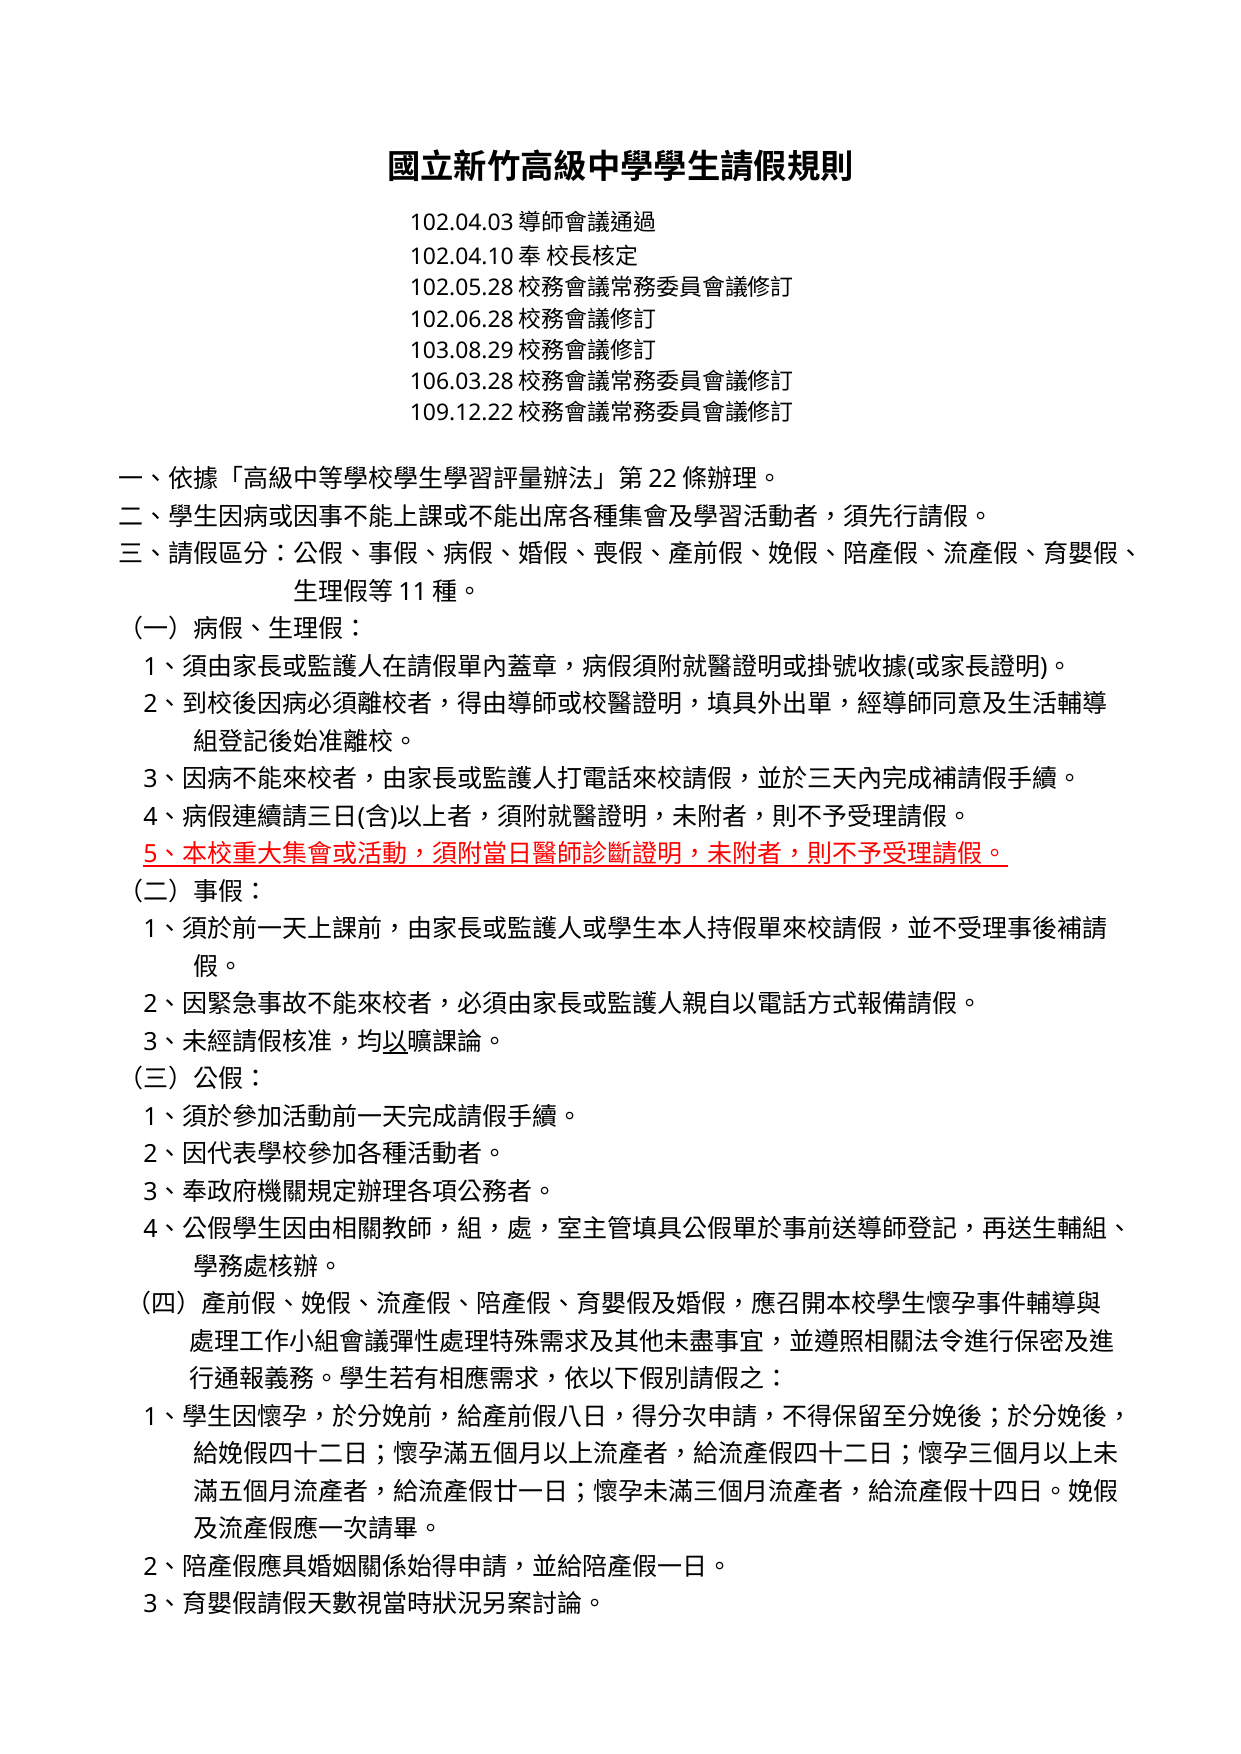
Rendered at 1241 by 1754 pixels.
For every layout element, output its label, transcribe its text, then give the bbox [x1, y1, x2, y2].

text 2、陪產假應具婚姻關係始得申請，並給陪產假一日。 [143, 1546, 1122, 1583]
text 109.12.22校務會議常務委員會議修訂 [118, 396, 1116, 427]
text 102.06.28校務會議修訂 [118, 302, 1116, 333]
text 二、學生因病或因事不能上課或不能出席各種集會及學習活動者，須先行請假。 [118, 496, 1122, 533]
text 1、須於前一天上課前，由家長或監護人或學生本人持假單來校請假，並不受理事後補請假。 [143, 908, 1122, 983]
text 102.04.10奉 校長核定 [118, 239, 1116, 271]
text 102.04.03導師會議通過 [118, 202, 1122, 239]
text 3、育嬰假請假天數視當時狀況另案討論。 [143, 1583, 1122, 1621]
text （二）事假： [118, 871, 1122, 908]
text 106.03.28校務會議常務委員會議修訂 [118, 364, 1116, 396]
text 2、因代表學校參加各種活動者。 [143, 1133, 1122, 1171]
text 3、奉政府機關規定辦理各項公務者。 [143, 1171, 1122, 1208]
text 2、到校後因病必須離校者，得由導師或校醫證明，填具外出單，經導師同意及生活輔導組登記後始准離校。 [143, 683, 1122, 758]
text 1、學生因懷孕，於分娩前，給產前假八日，得分次申請，不得保留至分娩後；於分娩後，給娩假四十二日；懷孕滿五個月以上流產者，給流產假四十二日；懷孕三個月以上未滿五個月流產者，給流產假廿一日；懷孕未滿三個月流產者，給流產假十四日。娩假及流產假應一次請畢。 [143, 1396, 1122, 1546]
text 102.05.28校務會議常務委員會議修訂 [118, 271, 1116, 302]
text 3、因病不能來校者，由家長或監護人打電話來校請假，並於三天內完成補請假手續。 [143, 758, 1122, 796]
text （一）病假、生理假： [118, 608, 1122, 646]
text （三）公假： [118, 1058, 1122, 1096]
text 一、依據「高級中等學校學生學習評量辦法」第22條辦理。 [118, 458, 1122, 496]
text 三、請假區分：公假、事假、病假、婚假、喪假、產前假、娩假、陪產假、流產假、育嬰假、生理假等11種。 [118, 533, 1122, 608]
text 1、須於參加活動前一天完成請假手續。 [143, 1096, 1122, 1133]
text 4、病假連續請三日(含)以上者，須附就醫證明，未附者，則不予受理請假。 [118, 796, 1122, 833]
text （四）產前假、娩假、流產假、陪產假、育嬰假及婚假，應召開本校學生懷孕事件輔導與處理工作小組會議彈性處理特殊需求及其他未盡事宜，並遵照相關法令進行保密及進行通報義務。學生若有相應需求，依以下假別請假之： [126, 1283, 1122, 1396]
text 5、本校重大集會或活動，須附當日醫師診斷證明，未附者，則不予受理請假。 [118, 833, 1122, 871]
text 國立新竹高級中學學生請假規則 [118, 127, 1122, 202]
text 1、須由家長或監護人在請假單內蓋章，病假須附就醫證明或掛號收據(或家長證明)。 [143, 646, 1122, 683]
text 103.08.29校務會議修訂 [118, 333, 1116, 364]
text 2、因緊急事故不能來校者，必須由家長或監護人親自以電話方式報備請假。 [143, 983, 1122, 1021]
text 4、公假學生因由相關教師，組，處，室主管填具公假單於事前送導師登記，再送生輔組、學務處核辦。 [143, 1208, 1122, 1283]
text 3、未經請假核准，均以曠課論。 [143, 1021, 1122, 1058]
